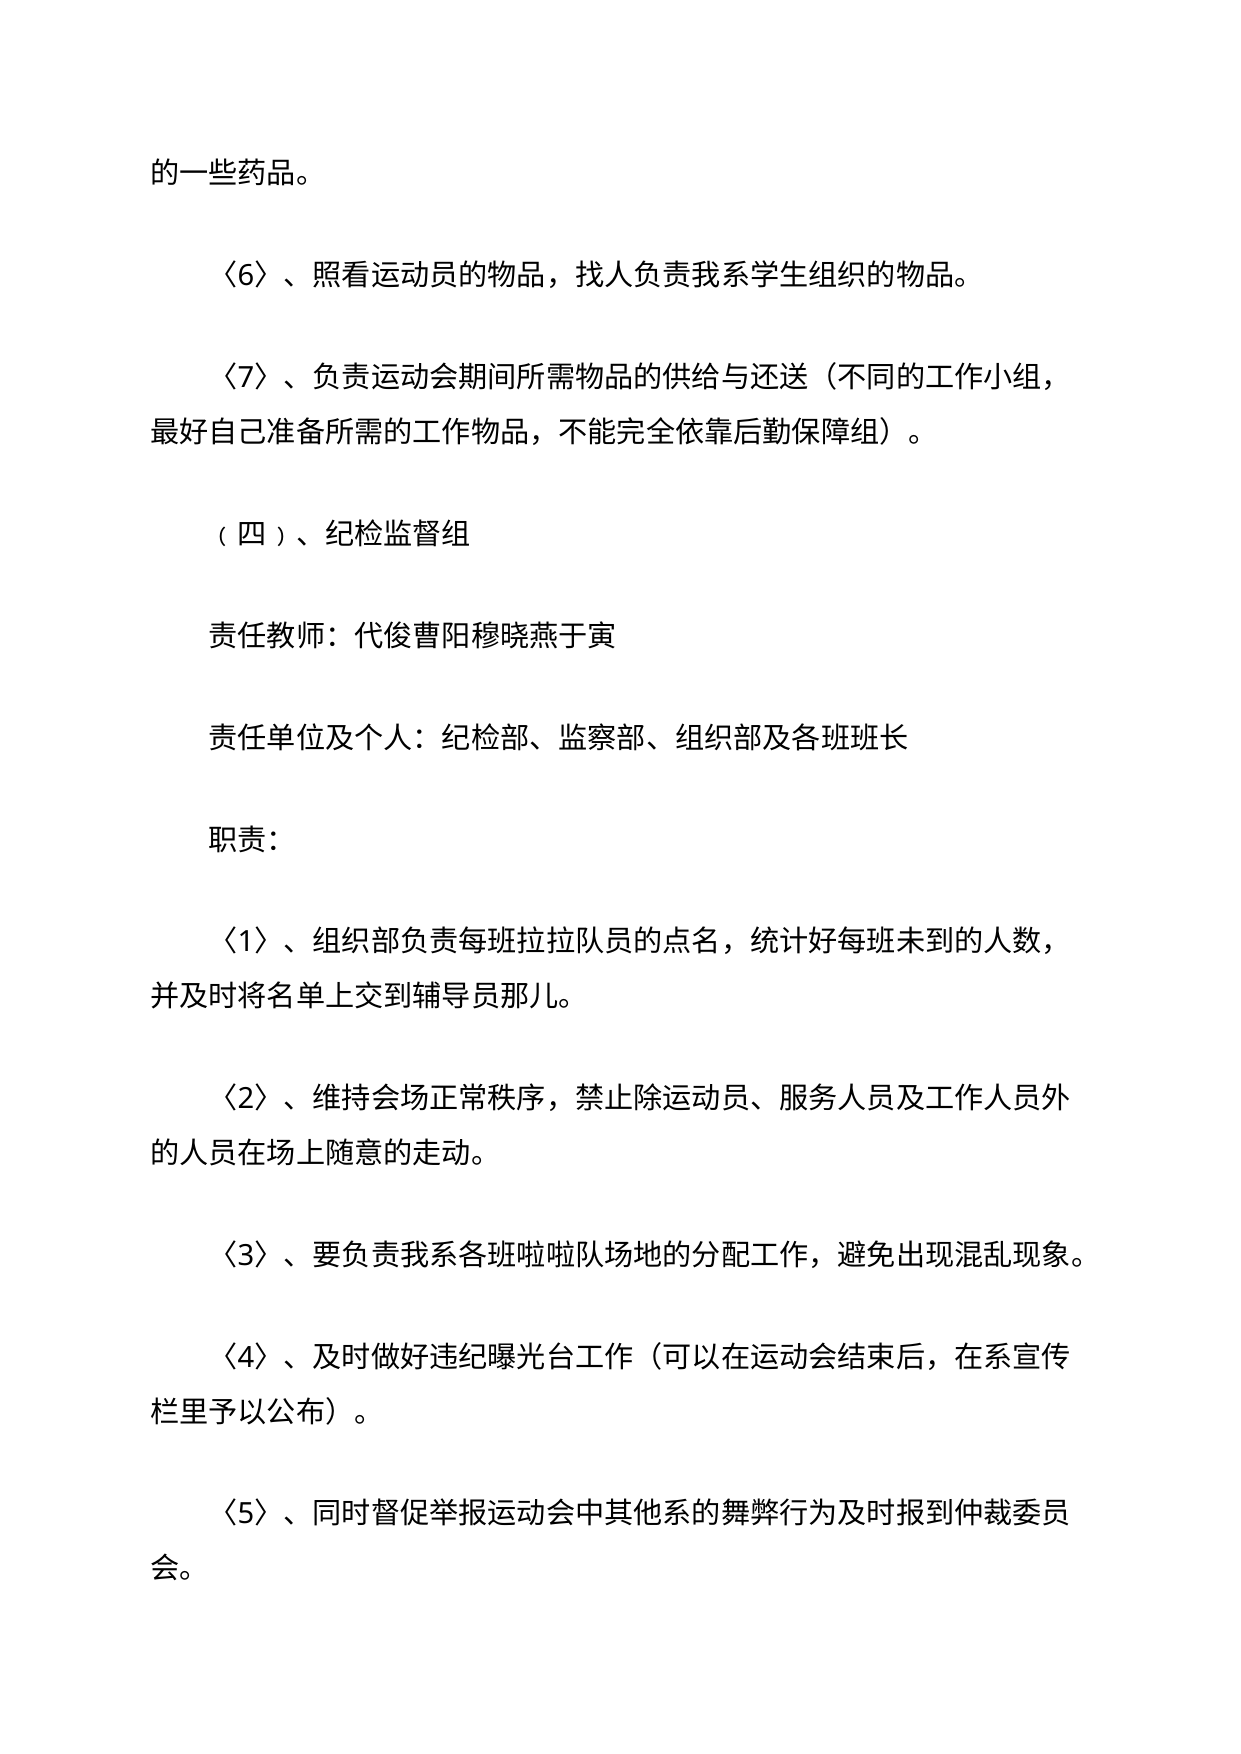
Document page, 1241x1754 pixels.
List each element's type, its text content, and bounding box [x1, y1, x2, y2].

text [150, 150, 1090, 192]
text 〈2〉、维持会场正常秩序，禁止除运动员、服务人员及工作人员外的人员在场上随意的走动。 [150, 1074, 1090, 1172]
text 责任单位及个人：纪检部、监察部、组织部及各班班长 [150, 714, 1090, 757]
text 〈6〉、照看运动员的物品，找人负责我系学生组织的物品。 [150, 252, 1090, 294]
text 责任教师：代俊曹阳穆晓燕于寅 [150, 612, 1090, 655]
text 〈7〉、负责运动会期间所需物品的供给与还送（不同的工作小组，最好自己准备所需的工作物品，不能完全依靠后勤保障组）。 [150, 354, 1090, 451]
text 〈3〉、要负责我系各班啦啦队场地的分配工作，避免出现混乱现象。 [150, 1231, 1090, 1274]
text 〈1〉、组织部负责每班拉拉队员的点名，统计好每班未到的人数，并及时将名单上交到辅导员那儿。 [150, 918, 1090, 1015]
text 〈5〉、同时督促举报运动会中其他系的舞弊行为及时报到仲裁委员会。 [150, 1490, 1090, 1587]
text ﹙四﹚、纪检监督组 [150, 511, 1090, 553]
text 〈4〉、及时做好违纪曝光台工作（可以在运动会结束后，在系宣传栏里予以公布）。 [150, 1333, 1090, 1431]
text 职责： [150, 816, 1090, 858]
